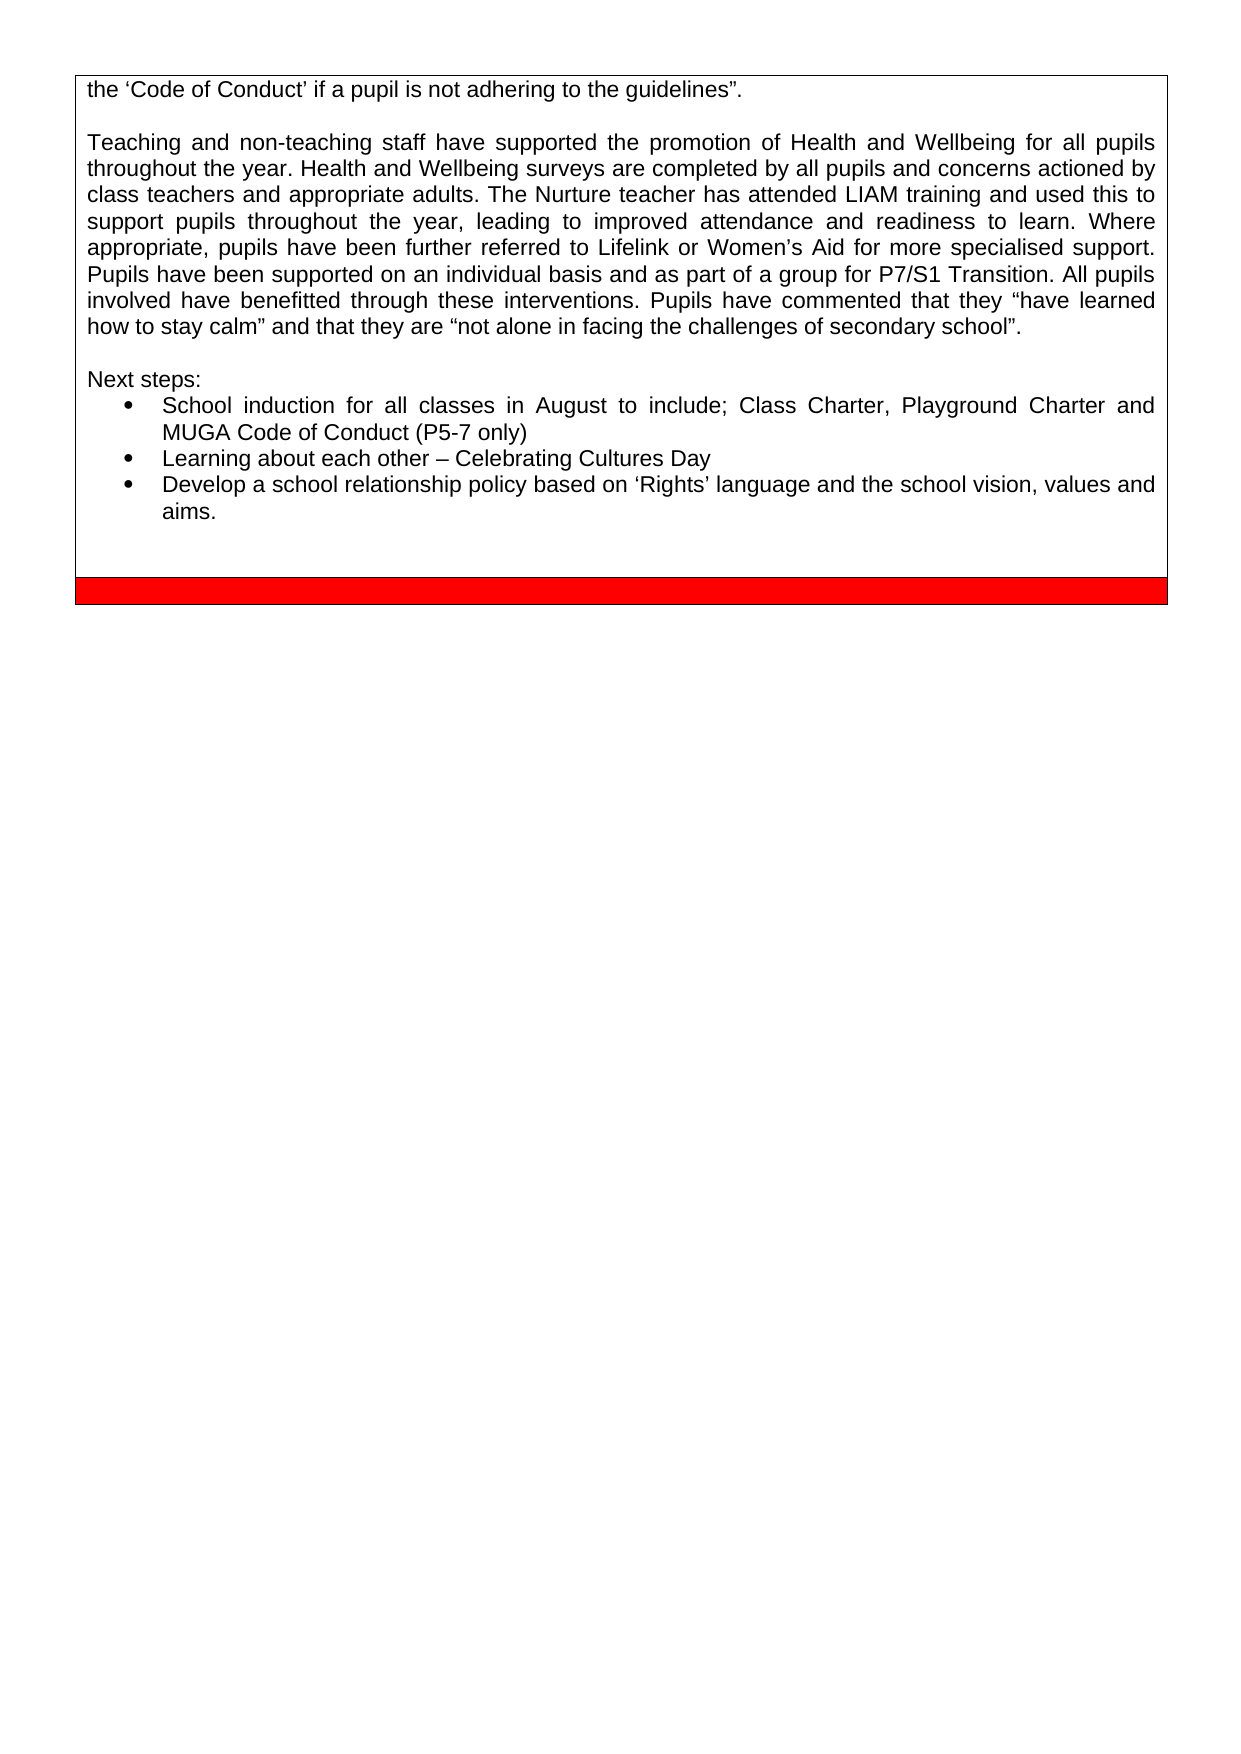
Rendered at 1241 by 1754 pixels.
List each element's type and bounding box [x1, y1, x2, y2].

table_cell [76, 76, 1167, 577]
table_cell [76, 578, 1167, 604]
